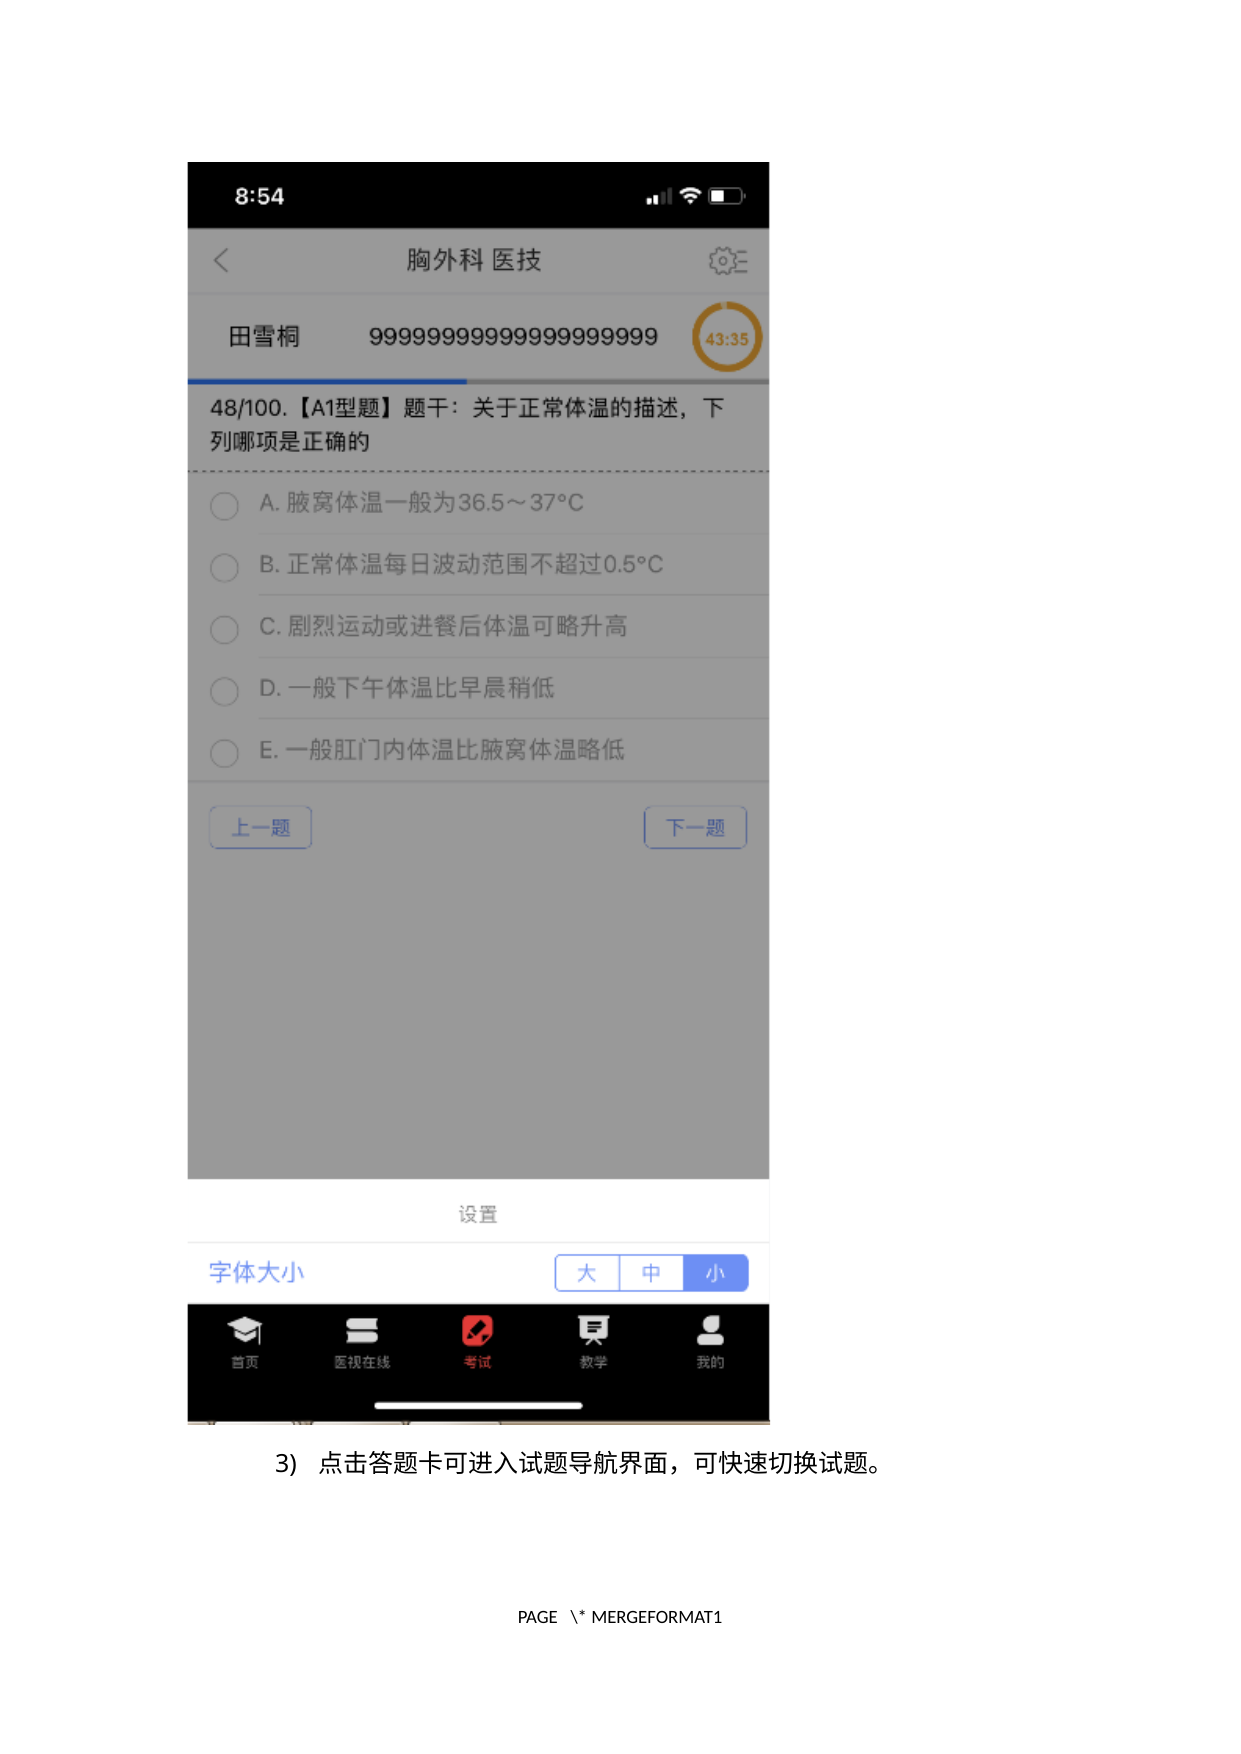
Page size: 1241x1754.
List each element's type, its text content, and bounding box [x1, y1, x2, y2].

list 点击答题卡可进入试题导航界面，可快速切换试题。 [275, 1429, 1053, 1494]
picture [187, 162, 771, 1425]
